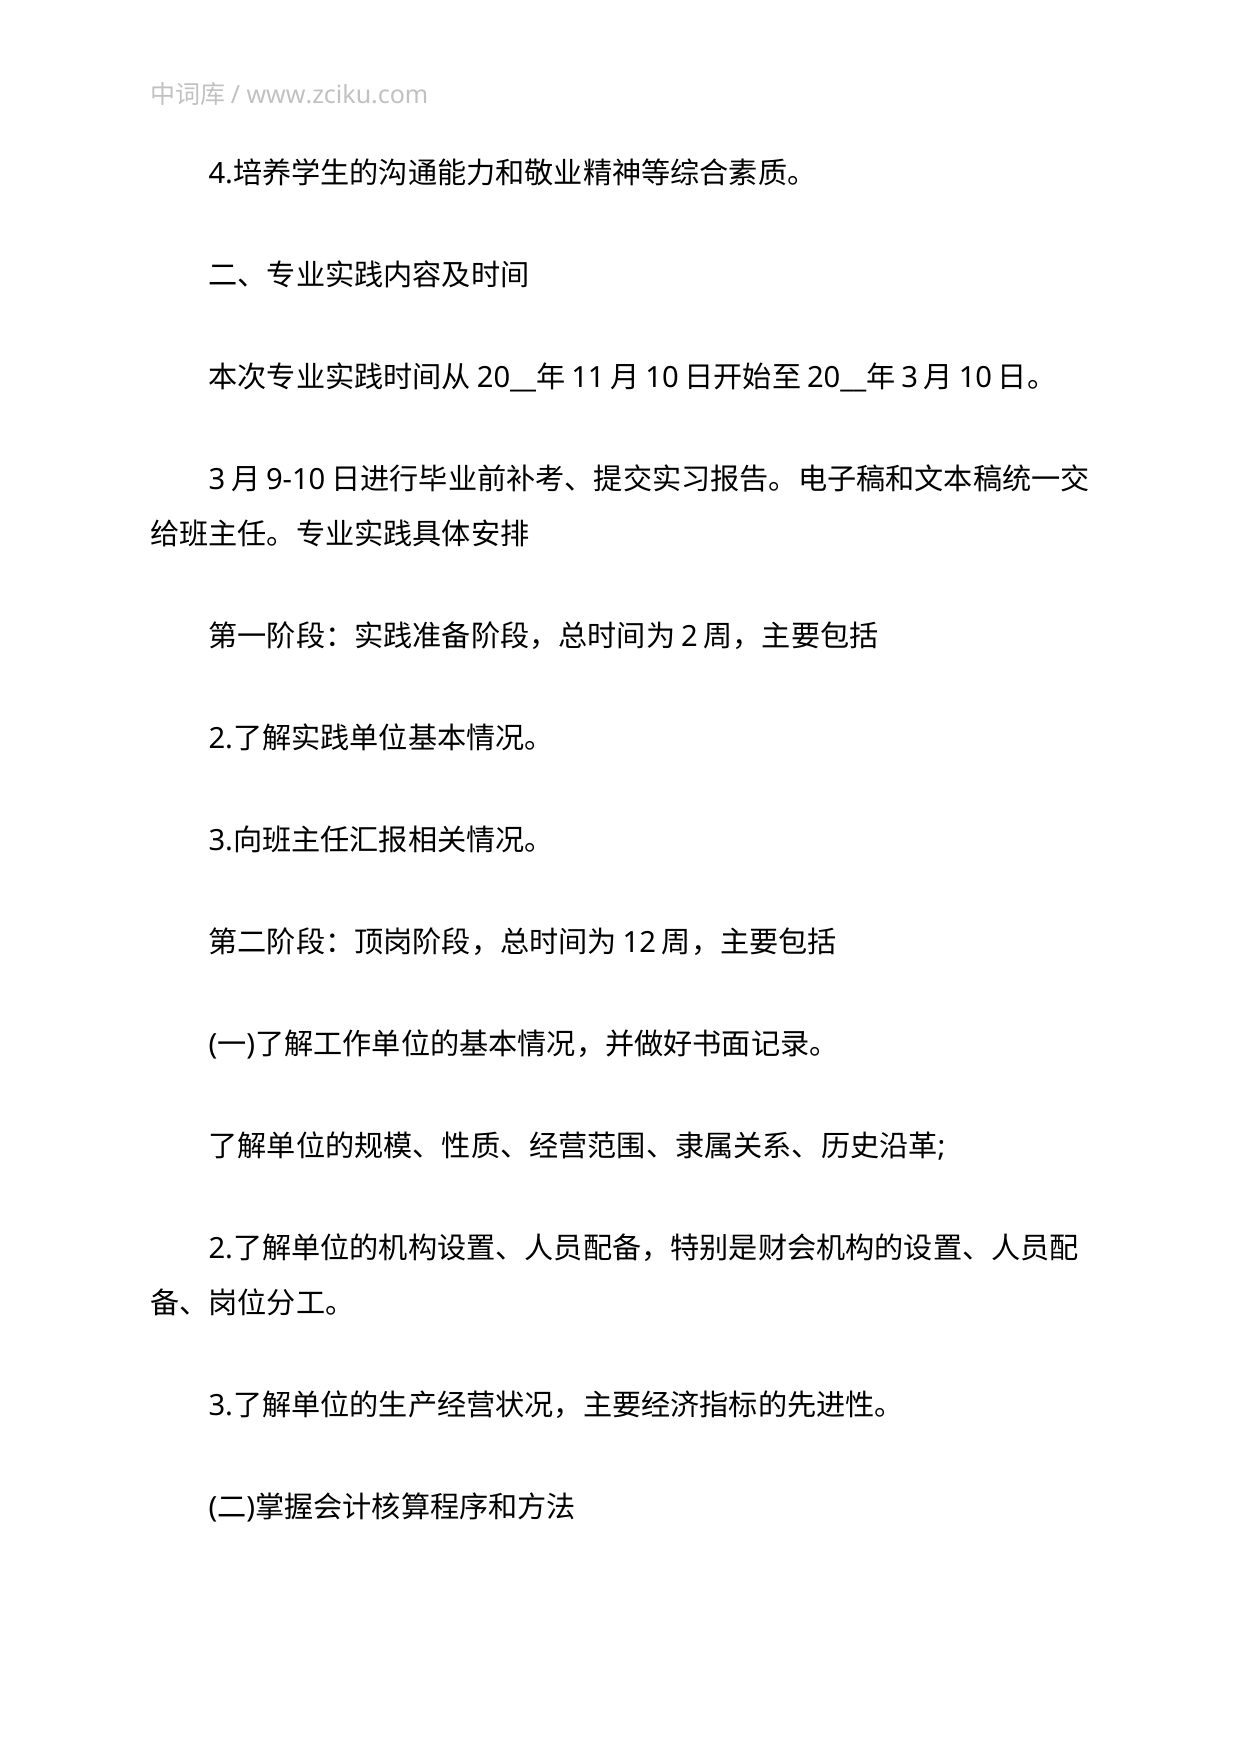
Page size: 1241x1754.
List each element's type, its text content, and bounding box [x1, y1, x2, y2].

text 3.向班主任汇报相关情况。 [150, 816, 1090, 859]
text 二、专业实践内容及时间 [150, 252, 1090, 294]
text (一)了解工作单位的基本情况，并做好书面记录。 [150, 1020, 1090, 1063]
text 本次专业实践时间从20__年11月10日开始至20__年3月10日。 [150, 354, 1090, 396]
text 第一阶段：实践准备阶段，总时间为2周，主要包括 [150, 612, 1090, 655]
text (二)掌握会计核算程序和方法 [150, 1483, 1090, 1526]
text 4.培养学生的沟通能力和敬业精神等综合素质。 [150, 150, 1090, 192]
text 3.了解单位的生产经营状况，主要经济指标的先进性。 [150, 1381, 1090, 1423]
text 2.了解实践单位基本情况。 [150, 714, 1090, 757]
text 第二阶段：顶岗阶段，总时间为12周，主要包括 [150, 918, 1090, 961]
text 3月9-10日进行毕业前补考、提交实习报告。电子稿和文本稿统一交给班主任。专业实践具体安排 [150, 456, 1090, 553]
text 了解单位的规模、性质、经营范围、隶属关系、历史沿革; [150, 1122, 1090, 1165]
text 2.了解单位的机构设置、人员配备，特别是财会机构的设置、人员配备、岗位分工。 [150, 1224, 1090, 1322]
